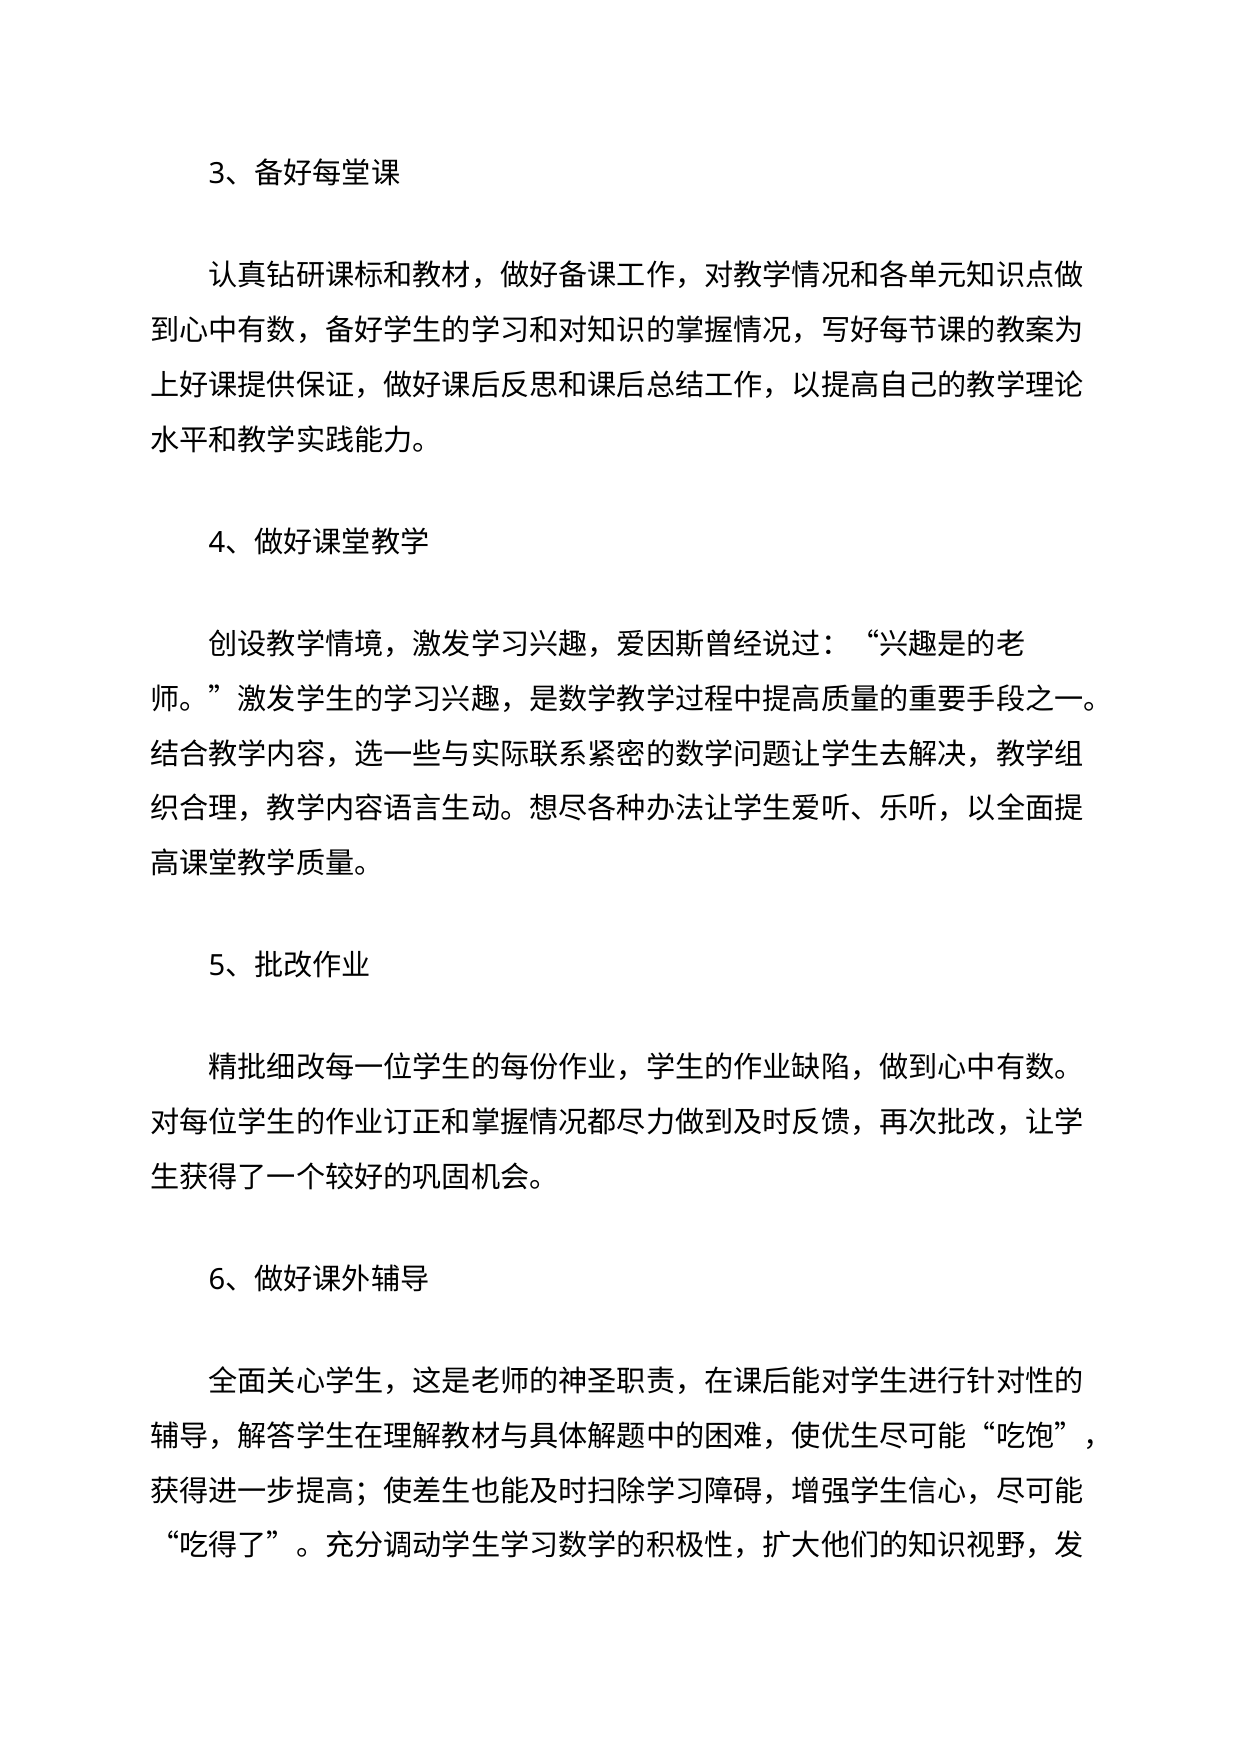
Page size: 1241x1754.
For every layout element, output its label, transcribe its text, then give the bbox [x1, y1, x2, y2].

text 3、备好每堂课 [150, 150, 1090, 192]
text 5、批改作业 [150, 942, 1090, 984]
text 6、做好课外辅导 [150, 1255, 1090, 1298]
text 创设教学情境，激发学习兴趣，爱因斯曾经说过：“兴趣是的老师。”激发学生的学习兴趣，是数学教学过程中提高质量的重要手段之一。结合教学内容，选一些与实际联系紧密的数学问题让学生去解决，教学组织合理，教学内容语言生动。想尽各种办法让学生爱听、乐听，以全面提高课堂教学质量。 [150, 620, 1090, 882]
text 精批细改每一位学生的每份作业，学生的作业缺陷，做到心中有数。对每位学生的作业订正和掌握情况都尽力做到及时反馈，再次批改，让学生获得了一个较好的巩固机会。 [150, 1044, 1090, 1196]
text 4、做好课堂教学 [150, 518, 1090, 561]
text 认真钻研课标和教材，做好备课工作，对教学情况和各单元知识点做到心中有数，备好学生的学习和对知识的掌握情况，写好每节课的教案为上好课提供保证，做好课后反思和课后总结工作，以提高自己的教学理论水平和教学实践能力。 [150, 252, 1090, 459]
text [150, 1357, 1090, 1564]
